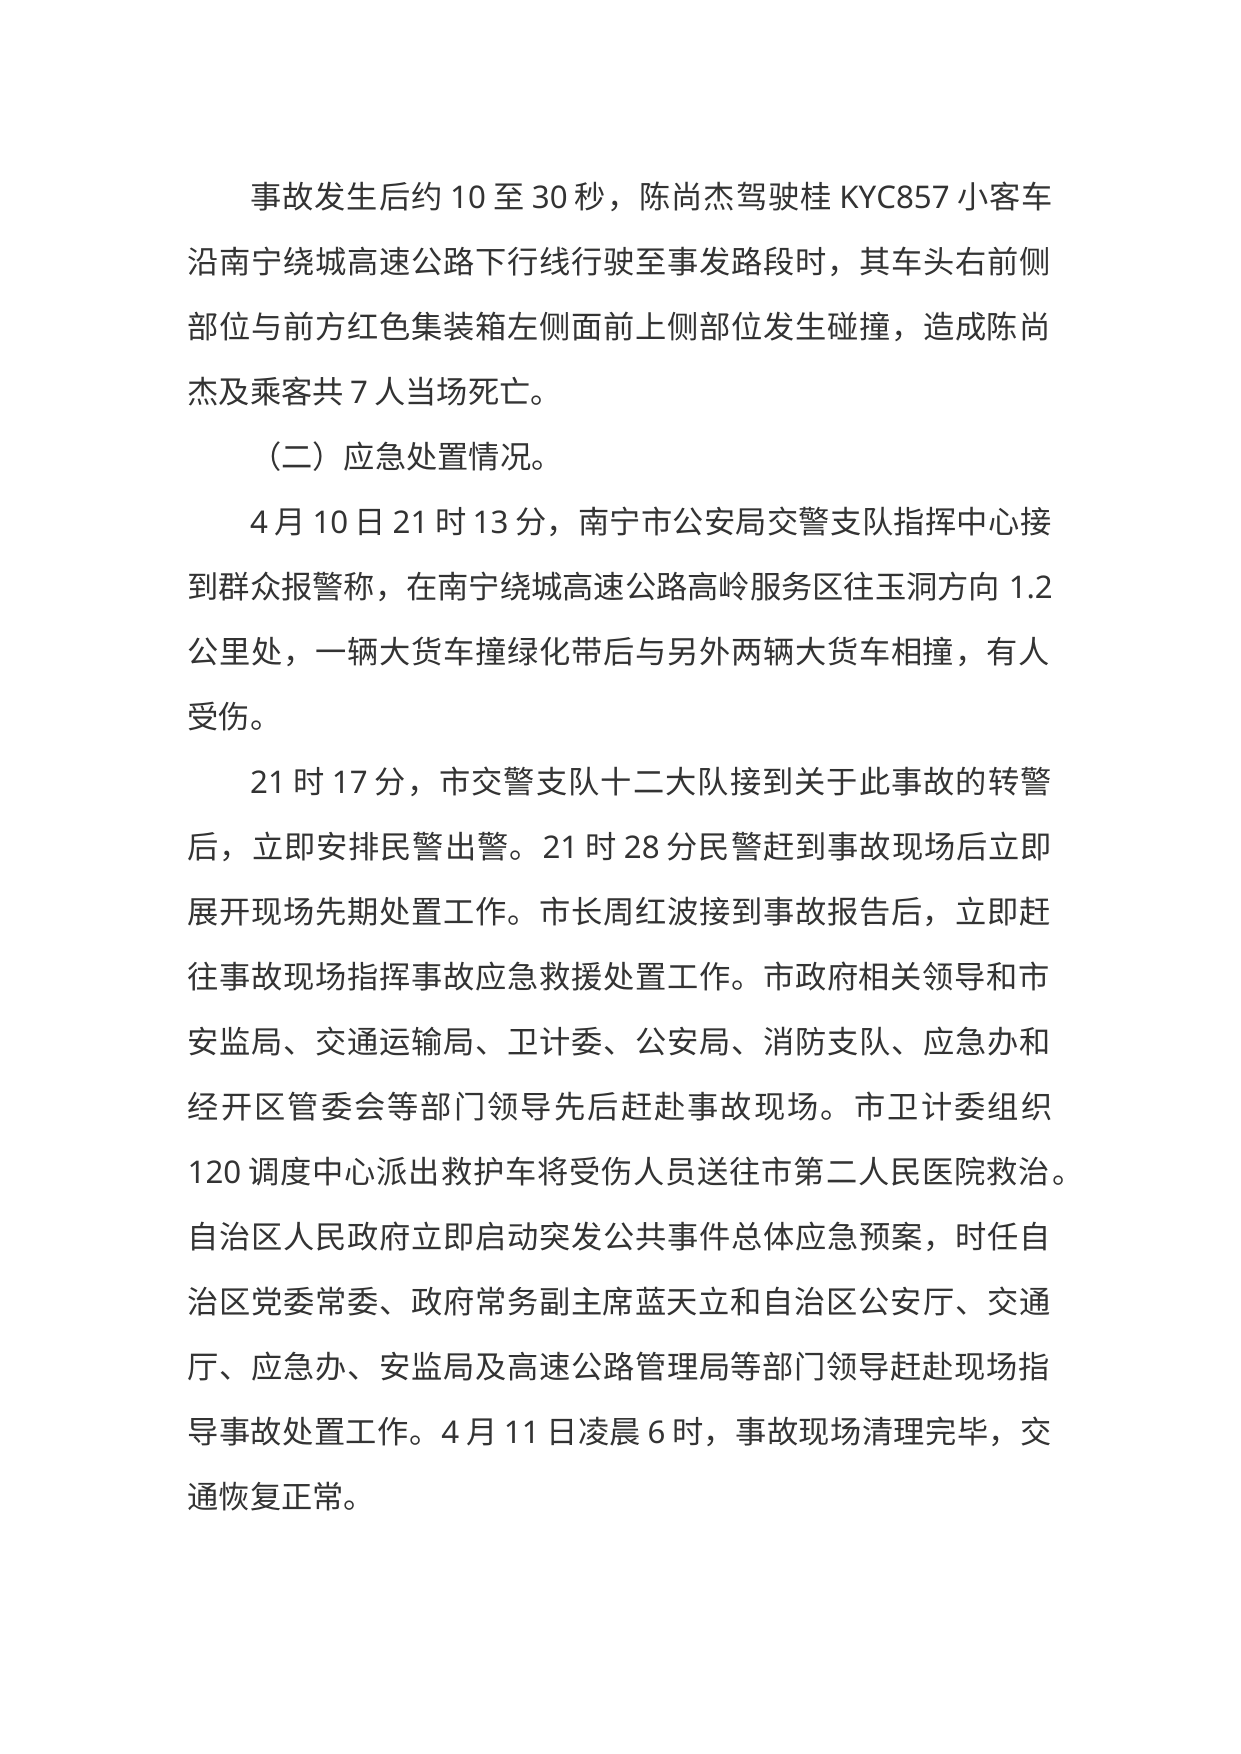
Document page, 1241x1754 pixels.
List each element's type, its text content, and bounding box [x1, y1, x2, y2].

text 21时17分，市交警支队十二大队接到关于此事故的转警后，立即安排民警出警。21时28分民警赶到事故现场后立即展开现场先期处置工作。市长周红波接到事故报告后，立即赶往事故现场指挥事故应急救援处置工作。市政府相关领导和市安监局、交通运输局、卫计委、公安局、消防支队、应急办和经开区管委会等部门领导先后赶赴事故现场。市卫计委组织120调度中心派出救护车将受伤人员送往市第二人民医院救治。自治区人民政府立即启动突发公共事件总体应急预案，时任自治区党委常委、政府常务副主席蓝天立和自治区公安厅、交通厅、应急办、安监局及高速公路管理局等部门领导赶赴现场指导事故处置工作。4月11日凌晨6时，事故现场清理完毕，交通恢复正常。 [187, 747, 1053, 1527]
text （二）应急处置情况。 [187, 422, 1053, 487]
text 4月10日21时13分，南宁市公安局交警支队指挥中心接到群众报警称，在南宁绕城高速公路高岭服务区往玉洞方向1.2公里处，一辆大货车撞绿化带后与另外两辆大货车相撞，有人受伤。 [187, 487, 1053, 747]
text 事故发生后约10至30秒，陈尚杰驾驶桂KYC857小客车沿南宁绕城高速公路下行线行驶至事发路段时，其车头右前侧部位与前方红色集装箱左侧面前上侧部位发生碰撞，造成陈尚杰及乘客共7人当场死亡。 [187, 162, 1053, 422]
